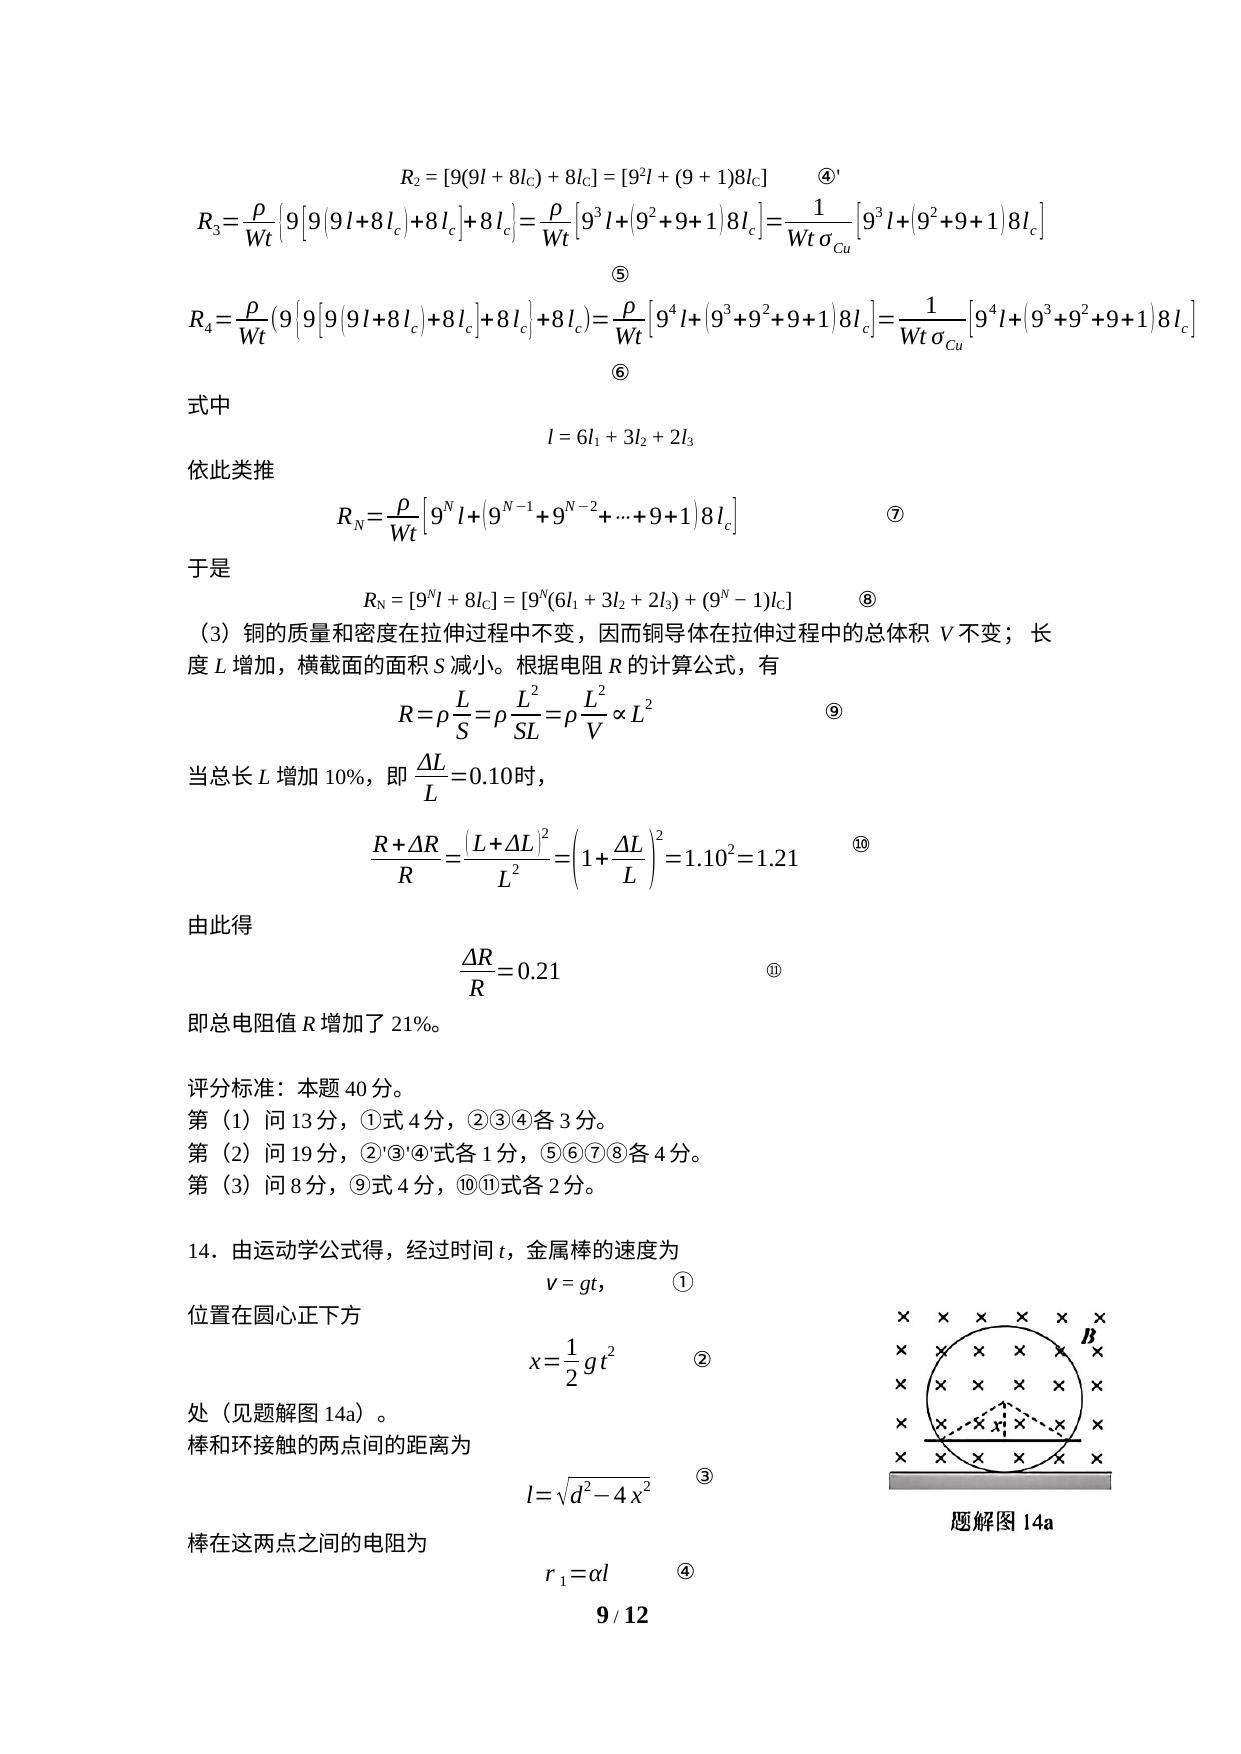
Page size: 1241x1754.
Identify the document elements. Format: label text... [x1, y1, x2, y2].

text 第（1）问13分，①式4分，②③④各3分。 [187, 1103, 1053, 1135]
text 当总长 L 增加 10%，即 时， [187, 745, 1053, 810]
text R2 = [9(9l + 8lC) + 8lC] = [92l + (9 + 1)8lC] ④' [187, 160, 1053, 193]
text ③ [187, 1460, 1053, 1525]
text ④ [187, 1558, 1053, 1590]
text ⑥ [187, 290, 1053, 388]
text 式中 [187, 388, 1053, 420]
text ⑤ [187, 193, 1053, 290]
text 依此类推 [187, 453, 1053, 485]
text ⑪ [187, 940, 1053, 1005]
text l = 6l1 + 3l2 + 2l3 [187, 420, 1053, 453]
text 处（见题解图 14a）。 [187, 1395, 1053, 1428]
text 评分标准：本题40分。 [187, 1070, 1053, 1103]
text 位置在圆心正下方 [187, 1298, 1053, 1330]
text 由此得 [187, 908, 1053, 940]
text ⑩ [187, 810, 1053, 908]
text RN = [9Nl + 8lC] = [9N(6l1 + 3l2 + 2l3) + (9N − 1)lC] ⑧ [187, 583, 1053, 615]
text 14．由运动学公式得，经过时间 t，金属棒的速度为 [187, 1233, 1053, 1265]
text 于是 [187, 550, 1053, 583]
text 即总电阻值 R 增加了 21%。 [187, 1005, 1053, 1038]
picture [1053, 1303, 1119, 1537]
text ⑨ [187, 680, 1053, 745]
text （3）铜的质量和密度在拉伸过程中不变，因而铜导体在拉伸过程中的总体积 V 不变； 长度 L 增加，横截面的面积 S 减小。根据电阻 R 的计算公式，有 [187, 615, 1053, 680]
text v = gt， ① [187, 1265, 1053, 1298]
text 第（3）问8分，⑨式4分，⑩⑪式各2分。 [187, 1168, 1053, 1200]
text ② [187, 1330, 1053, 1395]
text 棒在这两点之间的电阻为 [187, 1525, 1053, 1558]
text ⑦ [187, 485, 1053, 550]
text 第（2）问19分，②'③'④'式各1分，⑤⑥⑦⑧各4分。 [187, 1135, 1053, 1168]
text 棒和环接触的两点间的距离为 [187, 1428, 1053, 1460]
